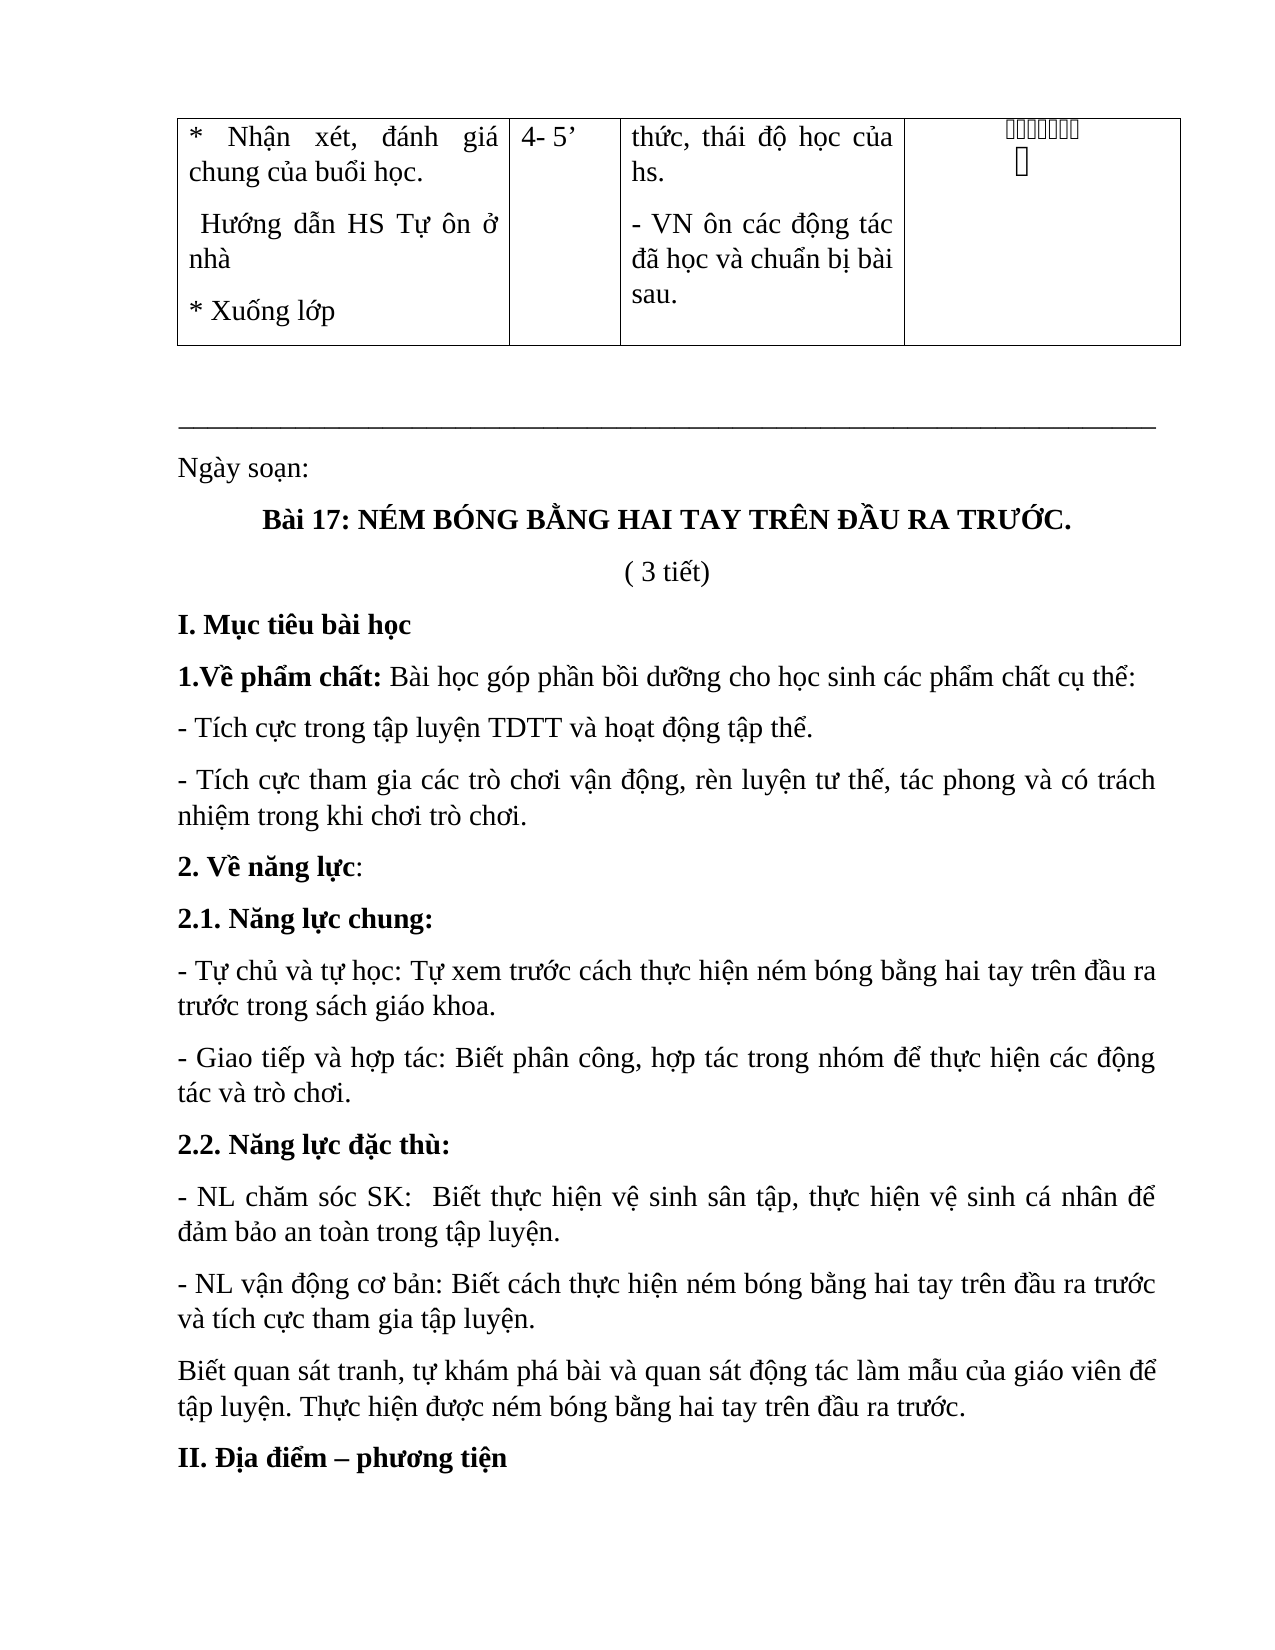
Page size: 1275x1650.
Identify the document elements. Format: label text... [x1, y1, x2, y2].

text Ngày soạn: [177, 450, 1157, 484]
text - Tích cực trong tập luyện TDTT và hoạt động tập thể. [177, 711, 1157, 744]
table_cell 5 – 7’ 2 x 8 N 16-18’ 2 Lần 2 lần 4 lần 1 lần 3-5’ 4- 5’ [510, 119, 620, 345]
text - Giao tiếp và hợp tác: Biết phân công, hợp tác trong nhóm để thực hiện các động tác và trò chơi. [177, 1040, 1157, 1109]
text I. Mục tiêu bài học [177, 607, 1157, 640]
text 1.Về phẩm chất: Bài học góp phần bồi dưỡng cho học sinh các phẩm chất cụ thể: [177, 659, 1157, 692]
text II. Địa điểm – phương tiện [177, 1441, 1157, 1474]
text - Tích cực tham gia các trò chơi vận động, rèn luyện tư thế, tác phong và có trách nhiệm trong khi chơi trò chơi. [177, 762, 1157, 831]
text Bài 17: NÉM BÓNG BẰNG HAI TAY TRÊN ĐẦU RA TRƯỚC. [177, 502, 1157, 536]
text 2.1. Năng lực chung: [177, 901, 1157, 935]
text Biết quan sát tranh, tự khám phá bài và quan sát động tác làm mẫu của giáo viên để tập luyện. Thực hiện được ném bóng bằng hai tay trên đầu ra trước. [177, 1353, 1157, 1422]
text ( 3 tiết) [177, 554, 1157, 588]
text 2.2. Năng lực đặc thù: [177, 1127, 1157, 1161]
text 2. Về năng lực: [177, 849, 1157, 883]
text ___________________________________________________________________ [177, 398, 1157, 432]
text - NL chăm sóc SK: Biết thực hiện vệ sinh sân tập, thực hiện vệ sinh cá nhân để đảm bảo an toàn trong tập luyện. [177, 1179, 1157, 1248]
text - Tự chủ và tự học: Tự xem trước cách thực hiện ném bóng bằng hai tay trên đầu ra trước trong sách giáo khoa. [177, 953, 1157, 1022]
text - NL vận động cơ bản: Biết cách thực hiện ném bóng bằng hai tay trên đầu ra trước và tích cực tham gia tập luyện. [177, 1266, 1157, 1335]
